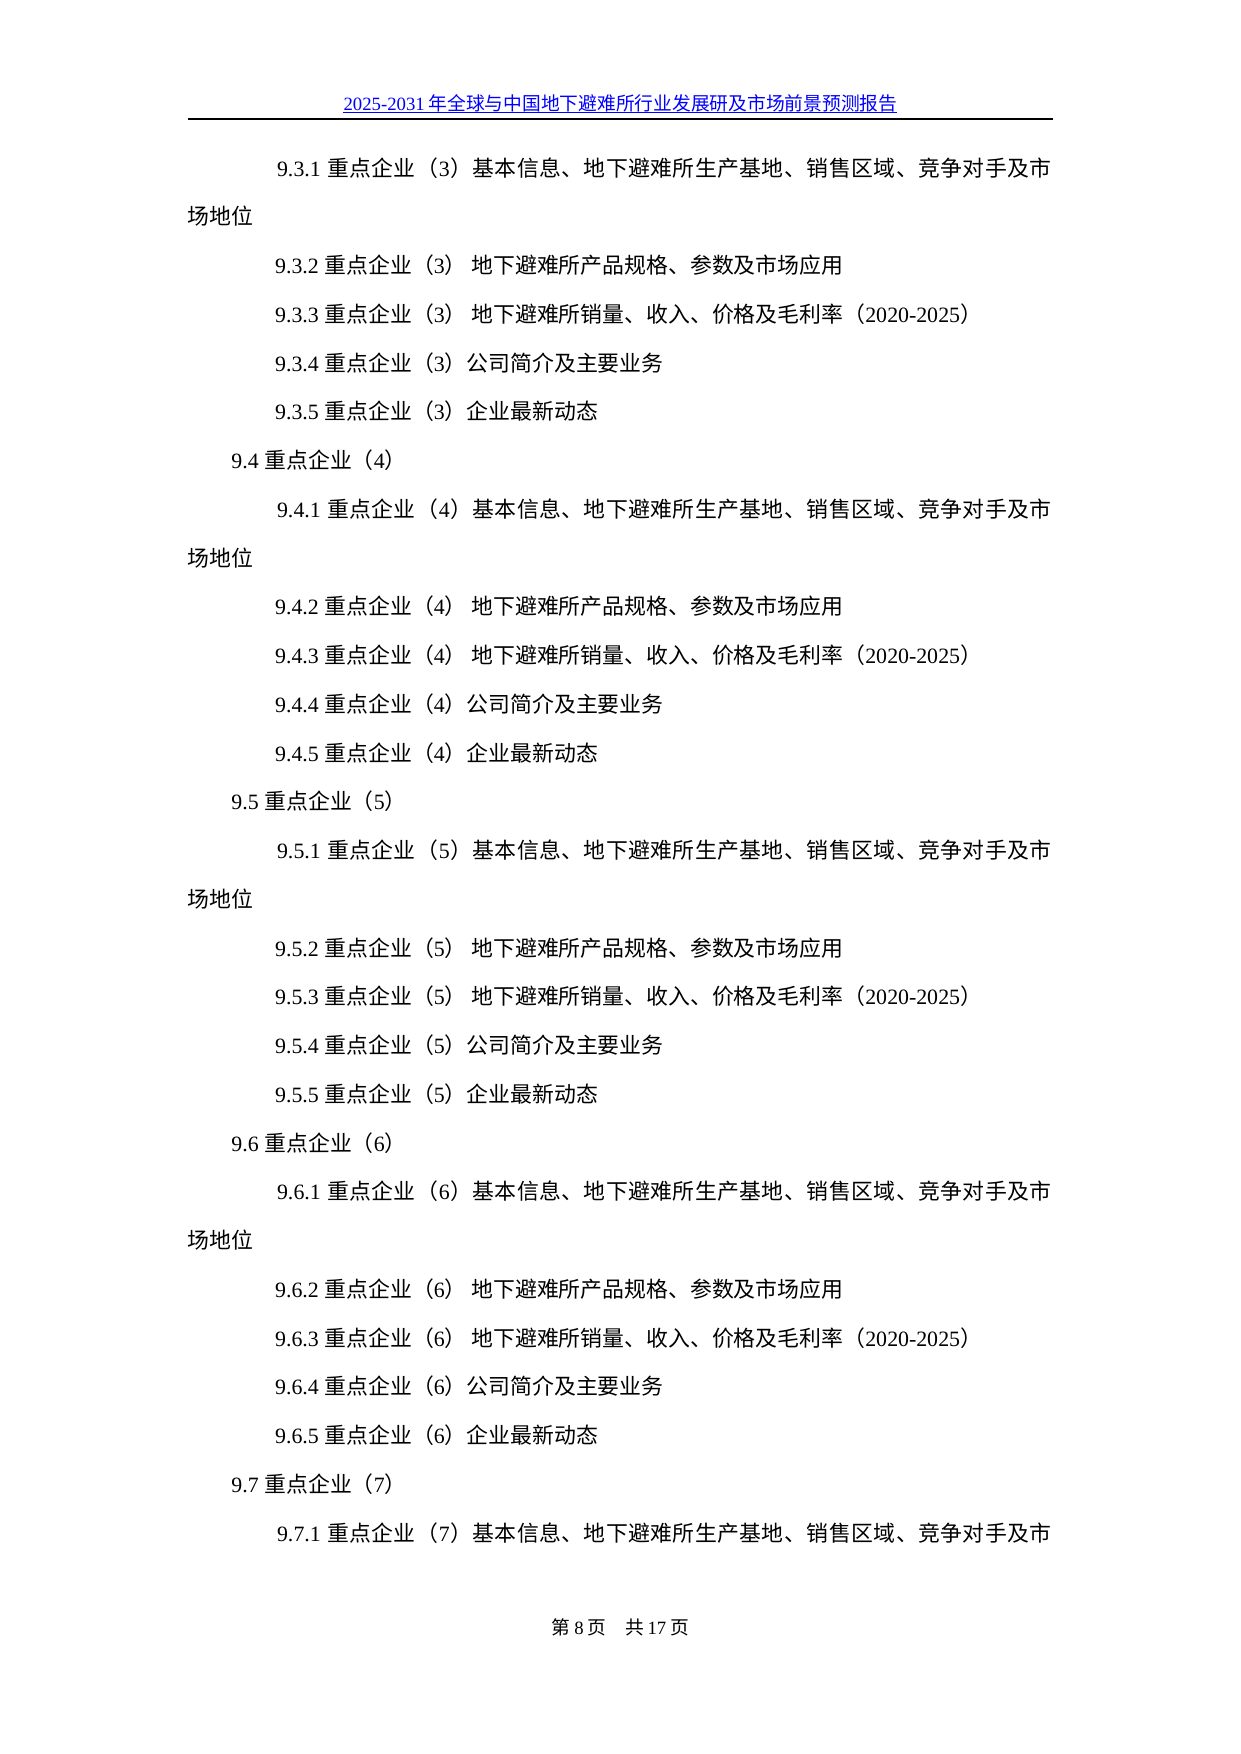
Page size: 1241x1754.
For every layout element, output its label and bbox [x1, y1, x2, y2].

text [187, 150, 1053, 1548]
